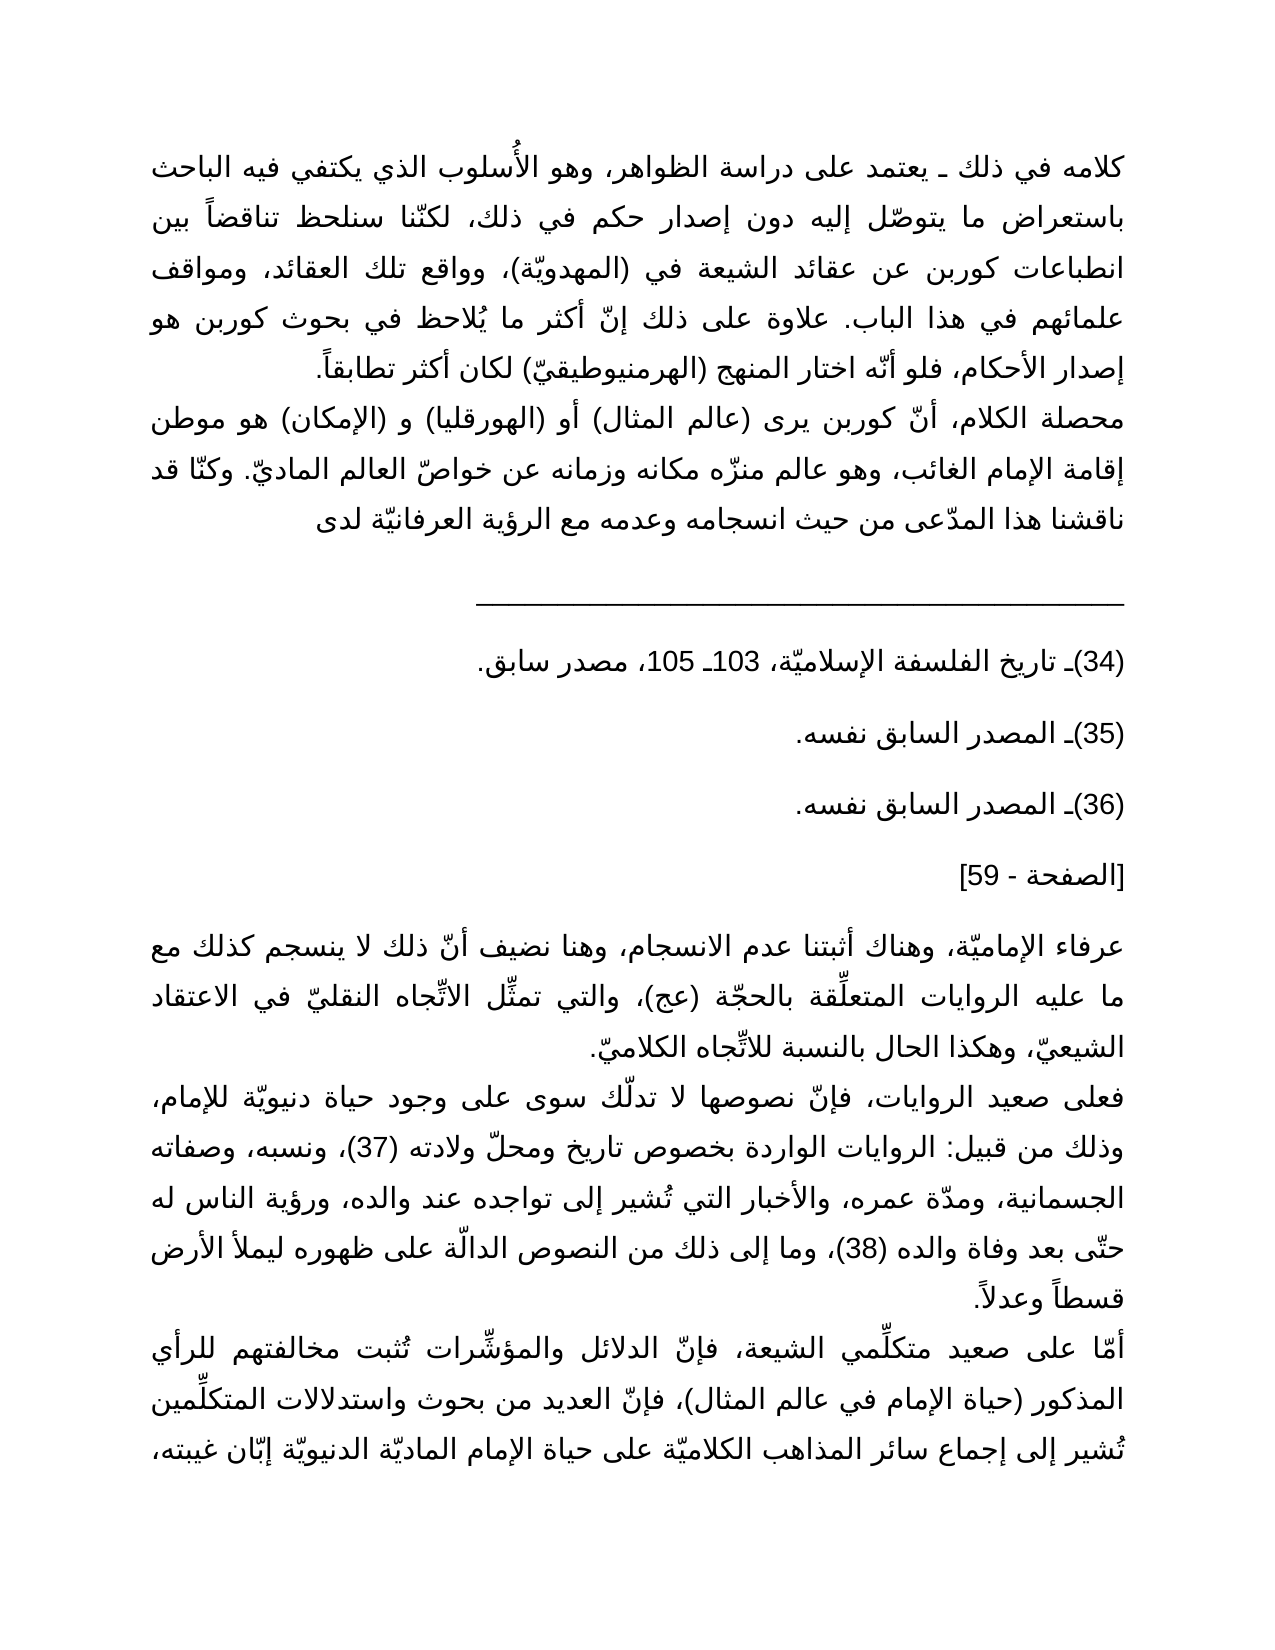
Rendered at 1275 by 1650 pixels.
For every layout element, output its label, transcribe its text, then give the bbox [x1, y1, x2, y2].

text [150, 1332, 1125, 1466]
text ________________________________________ [150, 573, 1125, 607]
text محصلة الكلام، أنّ كوربن يرى (عالم المثال) أو (الهورقليا) و (الإمكان) هو موطن إقامة الإمام الغائب، وهو عالم منزّه مكانه وزمانه عن خواصّ العالم الماديّ. وكنّا قد ناقشنا هذا المدّعى من حيث انسجامه وعدمه مع الرؤية العرفانيّة لدى [150, 402, 1125, 536]
text (36)ـ المصدر السابق نفسه. [150, 787, 1125, 820]
text (35)ـ المصدر السابق نفسه. [150, 716, 1125, 749]
text فعلى صعيد الروايات، فإنّ نصوصها لا تدلّك سوى على وجود حياة دنيويّة للإمام، وذلك من قبيل: الروايات الواردة بخصوص تاريخ ومحلّ ولادته (37)، ونسبه، وصفاته الجسمانية، ومدّة عمره، والأخبار التي تُشير إلى تواجده عند والده، ورؤية الناس له حتّى بعد وفاة والده (38)، وما إلى ذلك من النصوص الدالّة على ظهوره ليملأ الأرض قسطاً وعدلاً. [150, 1080, 1125, 1315]
text (34)ـ تاريخ الفلسفة الإسلاميّة، 103ـ 105، مصدر سابق. [150, 644, 1125, 678]
text [الصفحة - 59] [150, 858, 1125, 891]
text عرفاء الإماميّة، وهناك أثبتنا عدم الانسجام، وهنا نضيف أنّ ذلك لا ينسجم كذلك مع ما عليه الروايات المتعلِّقة بالحجّة (عج)، والتي تمثِّل الاتِّجاه النقليّ في الاعتقاد الشيعيّ، وهكذا الحال بالنسبة للاتِّجاه الكلاميّ. [150, 929, 1125, 1063]
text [150, 150, 1125, 385]
